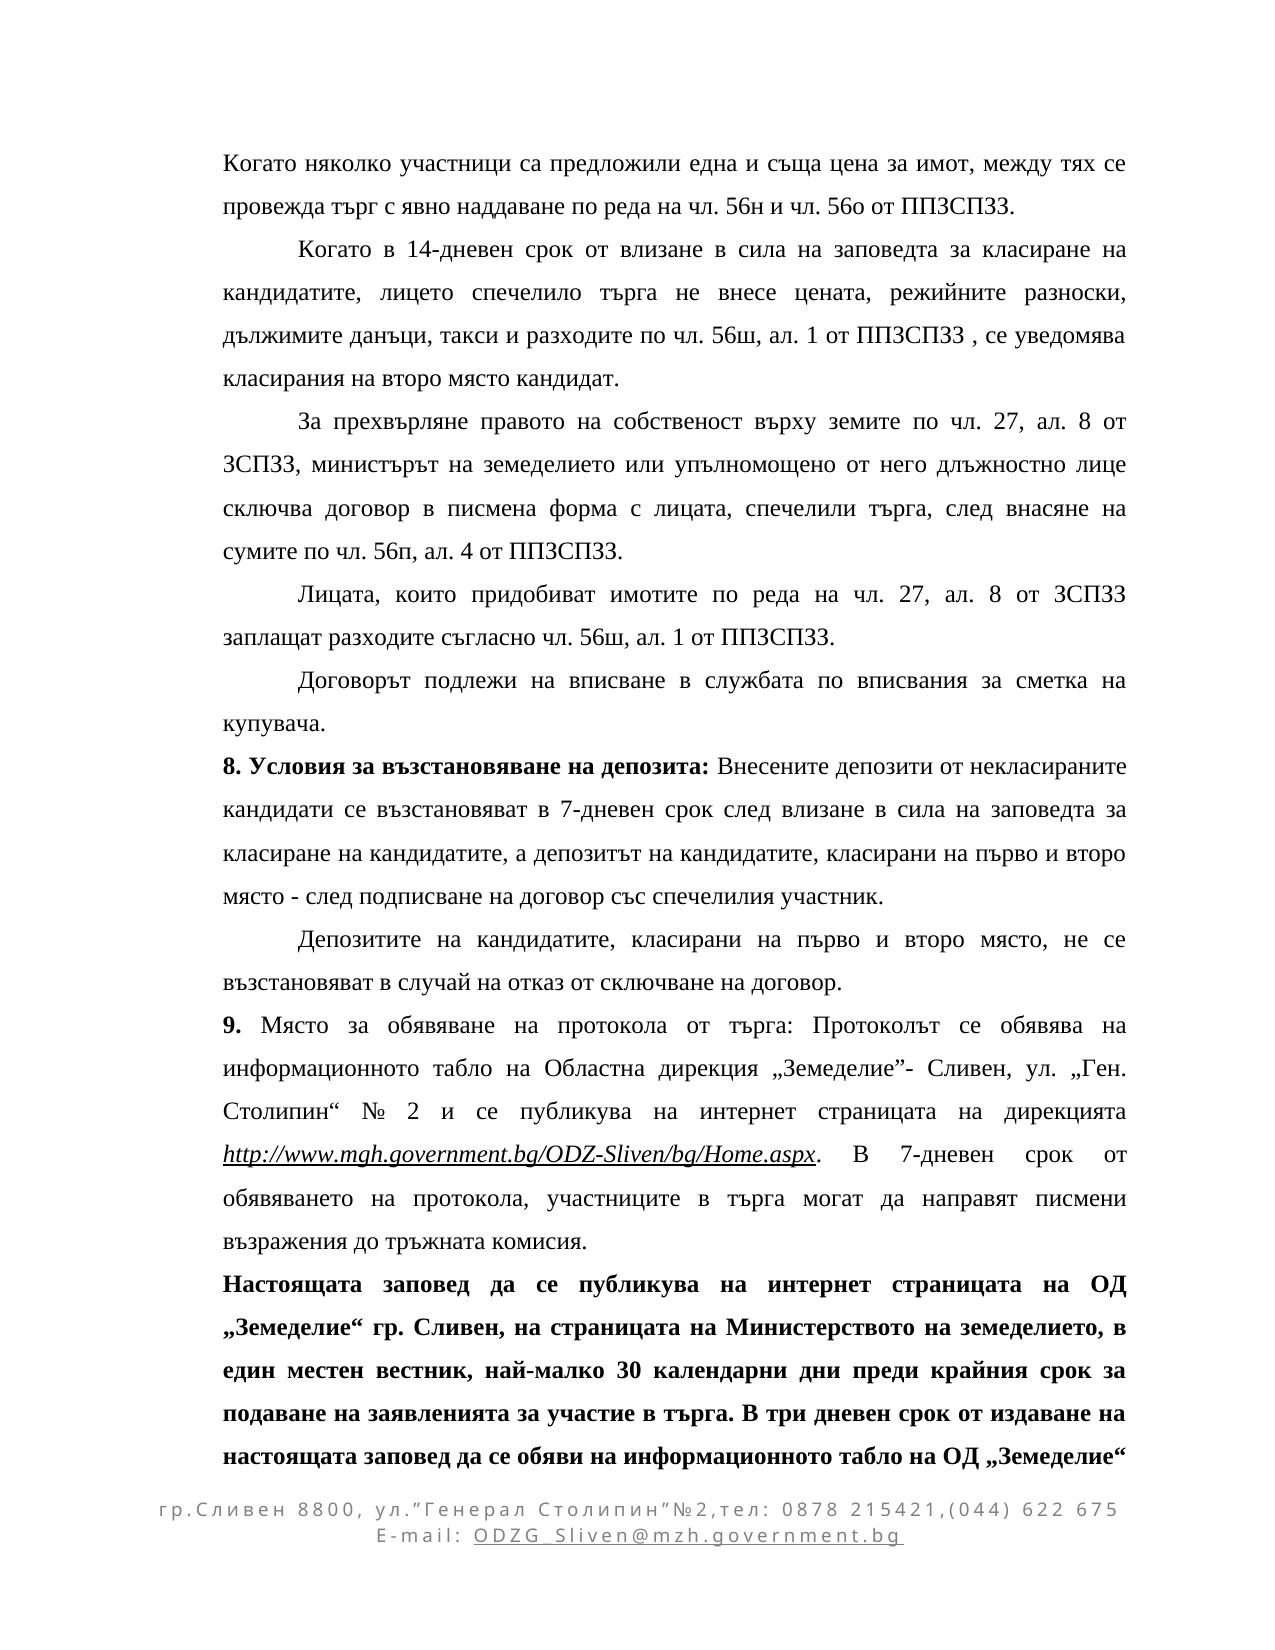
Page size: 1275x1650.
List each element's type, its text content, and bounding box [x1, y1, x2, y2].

list Когато няколко участници са предложили една и съща цена за имот, между тях се провежда търг с явно наддаване по реда на чл. 56н и чл. 56о от ППЗСПЗЗ. [223, 148, 1127, 219]
list 9. Място за обявяване на протокола от търга: Протоколът се обявява на информационното табло на Областна дирекция „Земеделие”- Сливен, ул. „Ген. Столипин“ № 2 и се публикува на интернет страницата на дирекцията http://www.mgh.government.bg/ODZ-Sliven/bg/Home.aspx. В 7-дневен срок от обявяването на протокола, участниците в търга могат да направят писмени възражения до тръжната комисия. [223, 1010, 1127, 1254]
list За прехвърляне правото на собственост върху земите по чл. 27, ал. 8 от ЗСПЗЗ, министърът на земеделието или упълномощено от него длъжностно лице сключва договор в писмена форма с лицата, спечелили търга, след внасяне на сумите по чл. 56п, ал. 4 от ППЗСПЗЗ. [223, 406, 1127, 564]
list Лицата, които придобиват имотите по реда на чл. 27, ал. 8 от ЗСПЗЗ заплащат разходите съгласно чл. 56ш, ал. 1 от ППЗСПЗЗ. [223, 579, 1127, 651]
list Договорът подлежи на вписване в службата по вписвания за сметка на купувача. [223, 665, 1127, 737]
list Когато в 14-дневен срок от влизане в сила на заповедта за класиране на кандидатите, лицето спечелило търга не внесе цената, режийните разноски, дължимите данъци, такси и разходите по чл. 56ш, ал. 1 от ППЗСПЗЗ , се уведомява класирания на второ място кандидат. [223, 234, 1127, 392]
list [223, 1269, 1127, 1470]
list Депозитите на кандидатите, класирани на първо и второ място, не се възстановяват в случай на отказ от сключване на договор. [223, 924, 1127, 996]
list 8. Условия за възстановяване на депозита: Внесените депозити от некласираните кандидати се възстановяват в 7-дневен срок след влизане в сила на заповедта за класиране на кандидатите, а депозитът на кандидатите, класирани на първо и второ място - след подписване на договор със спечелилия участник. [223, 751, 1127, 909]
